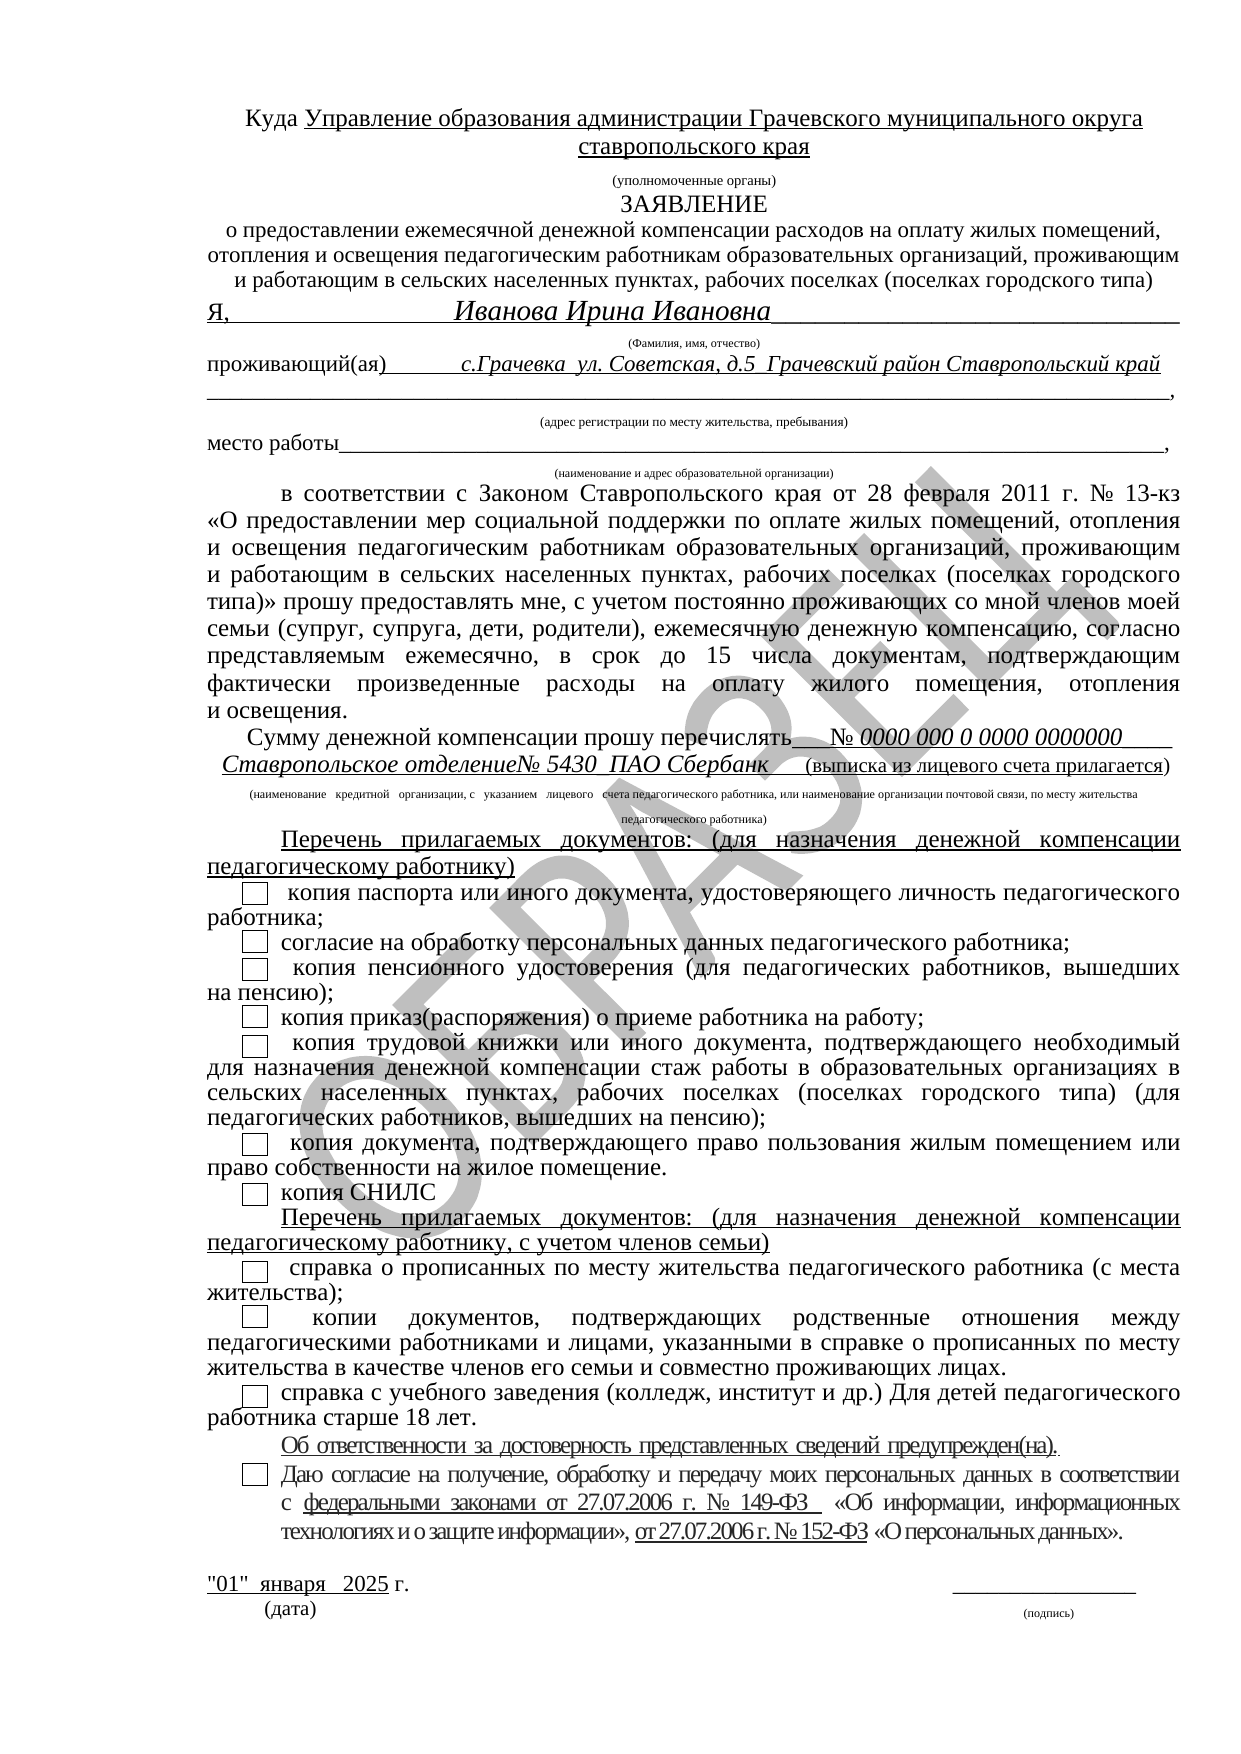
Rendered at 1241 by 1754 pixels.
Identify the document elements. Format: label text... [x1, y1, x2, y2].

text (Фамилия, имя, отчество) [207, 326, 1181, 350]
text Перечень прилагаемых документов: (для назначения денежной компенсации педагогическому работнику, с учетом членов семьи) [207, 1205, 1181, 1255]
text копия пенсионного удостоверения (для педагогических работников, вышедших на пенсию); [207, 955, 1181, 1005]
text копия трудовой книжки или иного документа, подтверждающего необходимый для назначения денежной компенсации стаж работы в образовательных организациях в сельских населенных пунктах, рабочих поселках (поселках городского типа) (для педагогических работников, вышедших на пенсию); [207, 1030, 1181, 1130]
text копия паспорта или иного документа, удостоверяющего личность педагогического работника; [207, 880, 1181, 930]
text копия документа, подтверждающего право пользования жилым помещением или право собственности на жилое помещение. [207, 1130, 1181, 1180]
text ЗАЯВЛЕНИЕ [207, 189, 1181, 218]
text справка о прописанных по месту жительства педагогического работника (с места жительства); [207, 1255, 1181, 1305]
text "01" января 2025 г. ________________ [207, 1570, 1181, 1596]
text ____________________________________________________________________________________, [207, 377, 1181, 403]
text копия СНИЛС [207, 1180, 1181, 1205]
text Я, Иванова Ирина Ивановна____________________________ [207, 293, 1181, 326]
text (адрес регистрации по месту жительства, пребывания) [207, 403, 1181, 429]
text копия приказ(распоряжения) о приеме работника на работу; [207, 1005, 1181, 1030]
text (дата) (подпись) [207, 1596, 1181, 1620]
text (наименование кредитной организации, с указанием лицевого счета педагогического работника, или наименование организации почтовой связи, по месту жительства педагогического работника) [207, 778, 1181, 826]
text место работы________________________________________________________________________, [207, 429, 1181, 456]
text о предоставлении ежемесячной денежной компенсации расходов на оплату жилых помещений, отопления и освещения педагогическим работникам образовательных организаций, проживающим и работающим в сельских населенных пунктах, рабочих поселках (поселках городского типа) [207, 218, 1181, 293]
text Об ответственности за достоверность представленных сведений предупрежден(на). [207, 1430, 1181, 1459]
text Ставропольское отделение№ 5430_ПАО Сбербанк (выписка из лицевого счета прилагается) [207, 751, 1181, 778]
text Куда Управление образования администрации Грачевского муниципального округа ставропольского края [207, 103, 1181, 160]
text справка с учебного заведения (колледж, институт и др.) Для детей педагогического работника старше 18 лет. [207, 1380, 1181, 1430]
text Перечень прилагаемых документов: (для назначения денежной компенсации педагогическому работнику) [207, 826, 1181, 880]
text копии документов, подтверждающих родственные отношения между педагогическими работниками и лицами, указанными в справке о прописанных по месту жительства в качестве членов его семьи и совместно проживающих лицах. [207, 1305, 1181, 1380]
text согласие на обработку персональных данных педагогического работника; [207, 930, 1181, 955]
text проживающий(ая) с.Грачевка ул. Советская, д.5_Грачевский район Ставропольский край [207, 350, 1181, 377]
text Сумму денежной компенсации прошу перечислять___№ 0000 000 0 0000 0000000____ [207, 723, 1181, 751]
text (уполномоченные органы) [207, 160, 1181, 189]
text Даю согласие на получение, обработку и передачу моих персональных данных в соответствии с федеральными законами от 27.07.2006 г. № 149-ФЗ «Об информации, информационных технологиях и о защите информации», от 27.07.2006 г. № 152-ФЗ «О персональных данных». [281, 1459, 1181, 1545]
text в соответствии с Законом Ставропольского края от 28 февраля . № 13-кз «О предоставлении мер социальной поддержки по оплате жилых помещений, отопления и освещения педагогическим работникам образовательных организаций, проживающим и работающим в сельских населенных пунктах, рабочих поселках (поселках городского типа)» прошу предоставлять мне, с учетом постоянно проживающих со мной членов моей семьи (супруг, супруга, дети, родители), ежемесячную денежную компенсацию, согласно представляемым ежемесячно, в срок до 15 числа документам, подтверждающим фактически произведенные расходы на оплату жилого помещения, отопления и освещения. [207, 480, 1181, 723]
text (наименование и адрес образовательной организации) [207, 456, 1181, 480]
